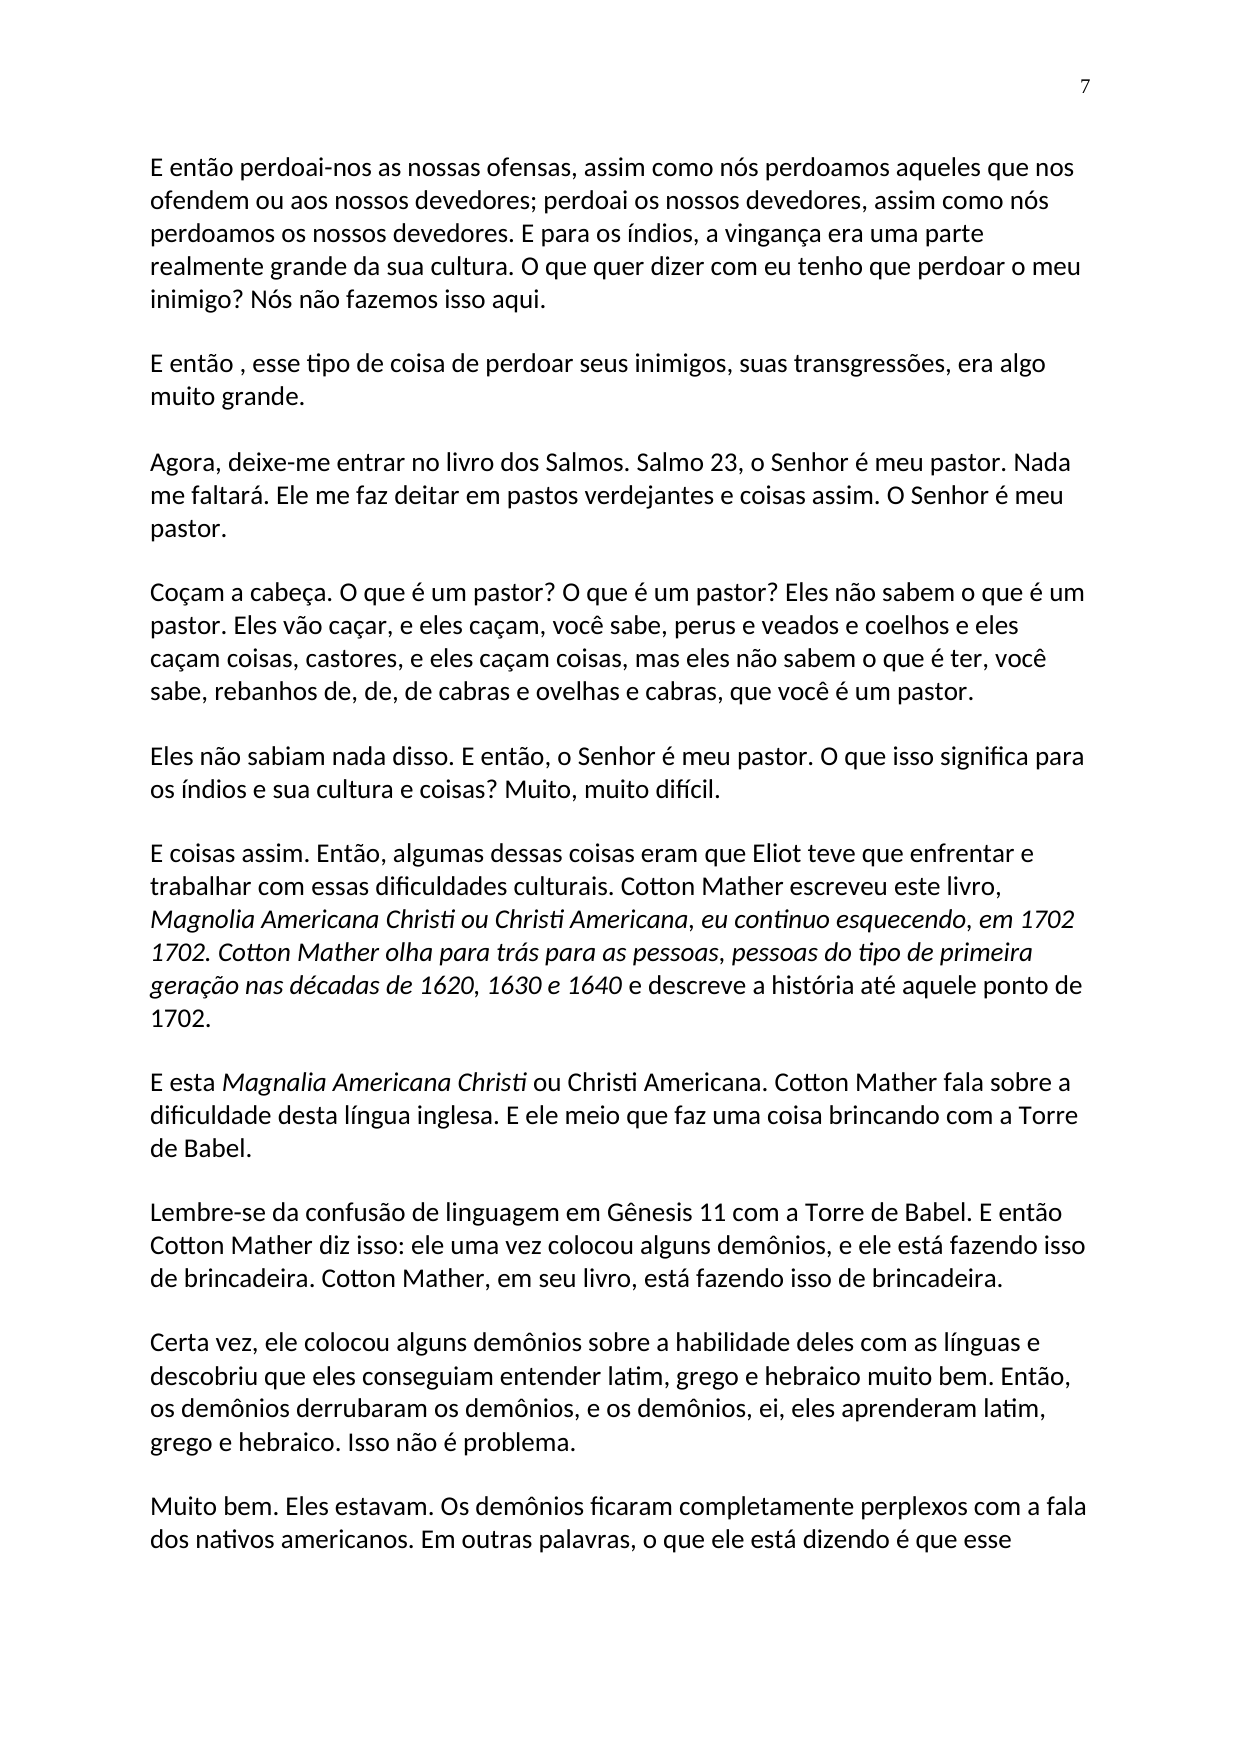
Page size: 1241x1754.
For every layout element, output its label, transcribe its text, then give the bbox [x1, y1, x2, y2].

text E então , esse tipo de coisa de perdoar seus inimigos, suas transgressões, era algo muito grande. Agora, deixe-me entrar no livro dos Salmos. Salmo 23, o Senhor é meu pastor. Nada me faltará. Ele me faz deitar em pastos verdejantes e coisas assim. O Senhor é meu pastor. [150, 346, 1090, 544]
text E esta Magnalia Americana Christi ou Christi Americana. Cotton Mather fala sobre a dificuldade desta língua inglesa. E ele meio que faz uma coisa brincando com a Torre de Babel. [150, 1065, 1090, 1164]
text E então perdoai-nos as nossas ofensas, assim como nós perdoamos aqueles que nos ofendem ou aos nossos devedores; perdoai os nossos devedores, assim como nós perdoamos os nossos devedores. E para os índios, a vingança era uma parte realmente grande da sua cultura. O que quer dizer com eu tenho que perdoar o meu inimigo? Nós não fazemos isso aqui. [150, 150, 1090, 315]
text Certa vez, ele colocou alguns demônios sobre a habilidade deles com as línguas e descobriu que eles conseguiam entender latim, grego e hebraico muito bem. Então, os demônios derrubaram os demônios, e os demônios, ei, eles aprenderam latim, grego e hebraico. Isso não é problema. [150, 1326, 1090, 1458]
text E coisas assim. Então, algumas dessas coisas eram que Eliot teve que enfrentar e trabalhar com essas dificuldades culturais. Cotton Mather escreveu este livro, Magnolia Americana Christi ou Christi Americana, eu continuo esquecendo, em 1702 1702. Cotton Mather olha para trás para as pessoas, pessoas do tipo de primeira geração nas décadas de 1620, 1630 e 1640 e descreve a história até aquele ponto de 1702. [150, 836, 1090, 1034]
text Coçam a cabeça. O que é um pastor? O que é um pastor? Eles não sabem o que é um pastor. Eles vão caçar, e eles caçam, você sabe, perus e veados e coelhos e eles caçam coisas, castores, e eles caçam coisas, mas eles não sabem o que é ter, você sabe, rebanhos de, de, de cabras e ovelhas e cabras, que você é um pastor. [150, 576, 1090, 708]
text Lembre-se da confusão de linguagem em Gênesis 11 com a Torre de Babel. E então Cotton Mather diz isso: ele uma vez colocou alguns demônios, e ele está fazendo isso de brincadeira. Cotton Mather, em seu livro, está fazendo isso de brincadeira. [150, 1195, 1090, 1294]
text Eles não sabiam nada disso. E então, o Senhor é meu pastor. O que isso significa para os índios e sua cultura e coisas? Muito, muito difícil. [150, 739, 1090, 805]
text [150, 1489, 1090, 1555]
